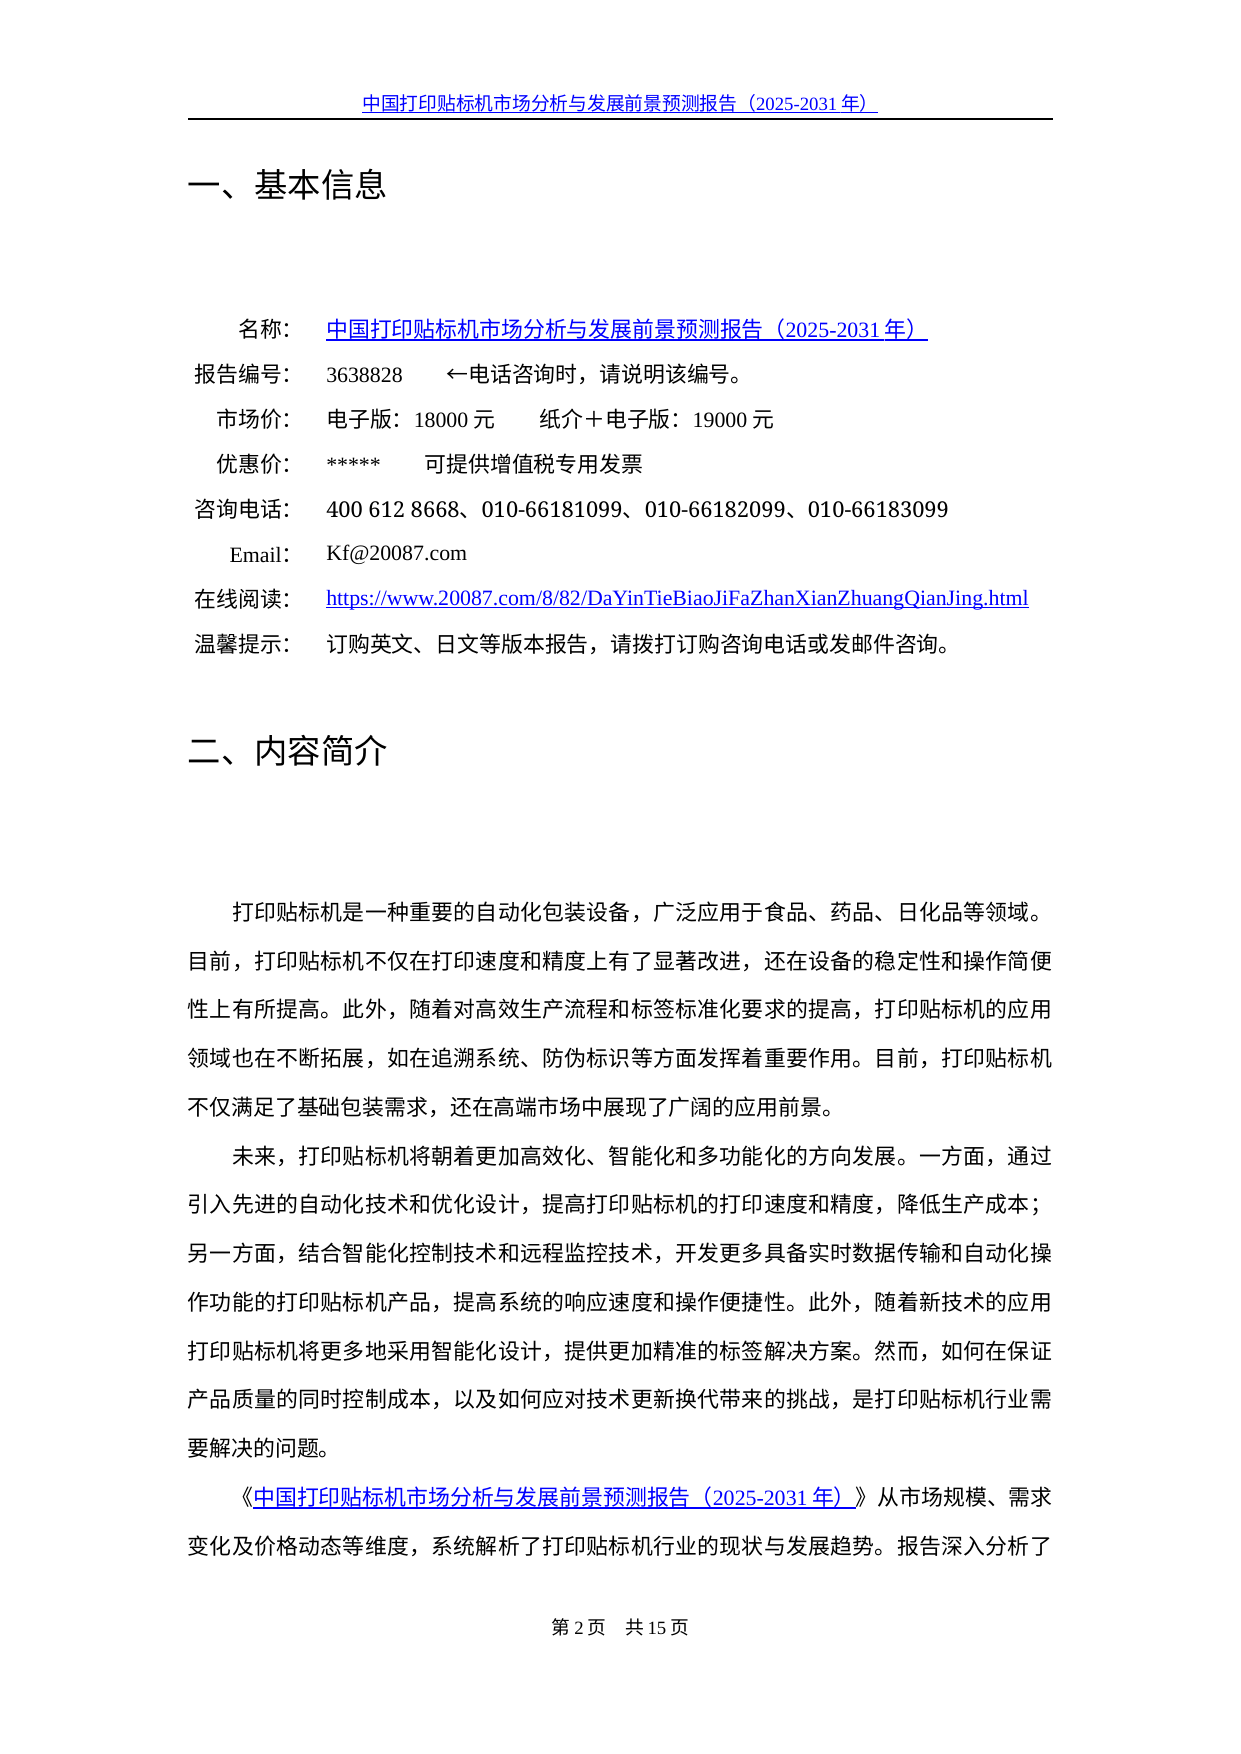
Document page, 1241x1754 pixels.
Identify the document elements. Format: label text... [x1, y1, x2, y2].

title 一、基本信息 [187, 150, 1053, 215]
table_cell 咨询电话： [167, 492, 315, 537]
table_cell 优惠价： [167, 447, 315, 492]
table_cell Kf@20087.com [315, 537, 1073, 582]
table_cell [315, 582, 1073, 627]
table_cell Email： [167, 537, 315, 582]
table_cell 400 612 8668、010-66181099、010-66182099、010-66183099 [315, 492, 1073, 537]
table_cell 3638828 ←电话咨询时，请说明该编号。 [315, 357, 1073, 402]
table_cell 报告编号： [167, 357, 315, 402]
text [187, 894, 1053, 1561]
table_header 中国打印贴标机市场分析与发展前景预测报告（2025-2031年） [315, 312, 1073, 357]
title 二、内容简介 [187, 717, 1053, 782]
table_cell 温馨提示： [167, 627, 315, 672]
table_cell 订购英文、日文等版本报告，请拨打订购咨询电话或发邮件咨询。 [315, 627, 1073, 672]
table_cell 在线阅读： [167, 582, 315, 627]
table_header 名称： [167, 312, 315, 357]
table_cell 市场价： [167, 402, 315, 447]
table_cell ***** 可提供增值税专用发票 [315, 447, 1073, 492]
table_cell 电子版：18000 元 纸介＋电子版：19000 元 [315, 402, 1073, 447]
